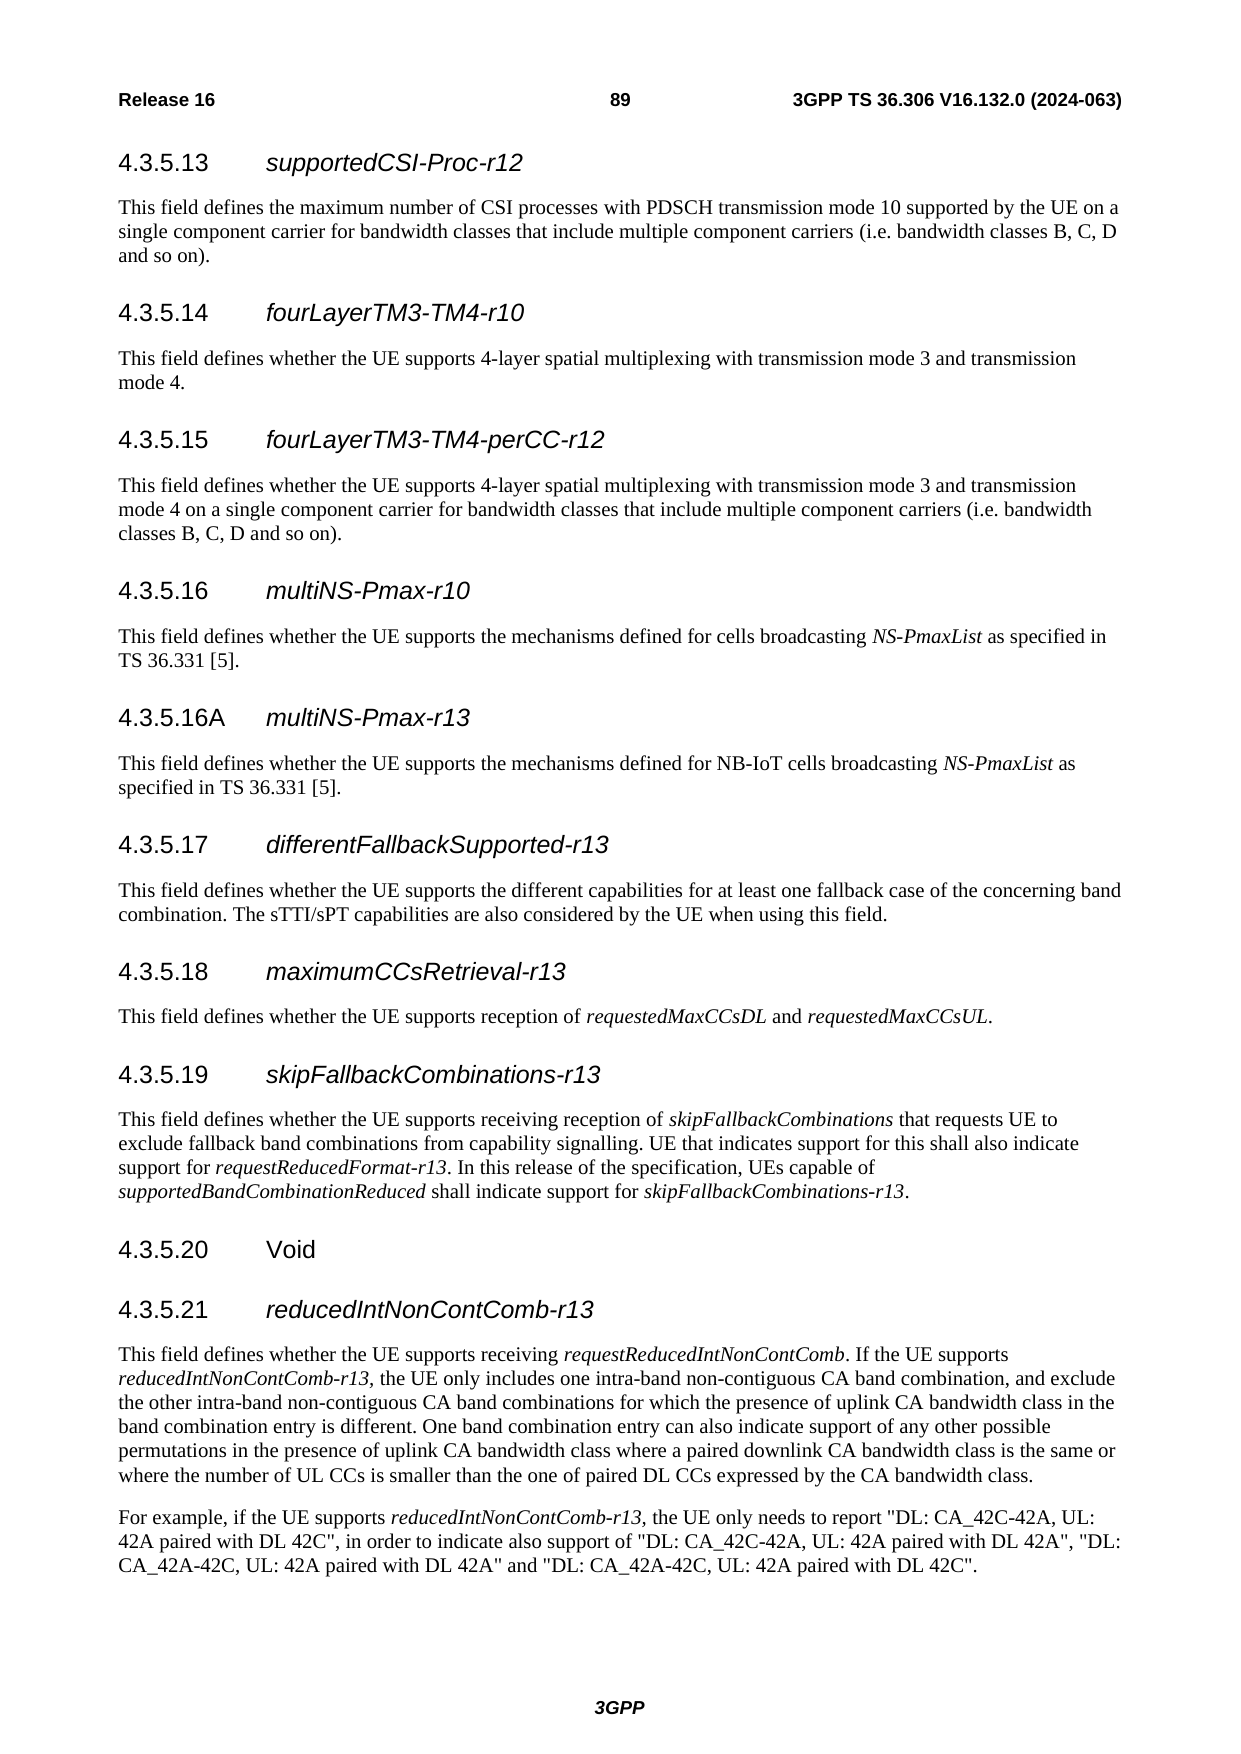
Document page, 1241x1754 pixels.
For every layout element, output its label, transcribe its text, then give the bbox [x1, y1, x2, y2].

subtitle 4.3.5.20 Void [118, 1235, 1122, 1263]
subtitle 4.3.5.15 fourLayerTM3-TM4-perCC-r12 [118, 425, 1122, 454]
subtitle 4.3.5.16 multiNS-Pmax-r10 [118, 576, 1122, 605]
subtitle 4.3.5.17 differentFallbackSupported-r13 [118, 830, 1122, 859]
text This field defines whether the UE supports reception of requestedMaxCCsDL and requestedMaxCCsUL. [118, 1004, 1122, 1028]
text This field defines whether the UE supports the mechanisms defined for NB-IoT cells broadcasting NS-PmaxList as specified in TS 36.331 [5]. [118, 751, 1122, 799]
text This field defines whether the UE supports the mechanisms defined for cells broadcasting NS-PmaxList as specified in TS 36.331 [5]. [118, 624, 1122, 672]
subtitle 4.3.5.16A multiNS-Pmax-r13 [118, 703, 1122, 732]
subtitle 4.3.5.19 skipFallbackCombinations-r13 [118, 1060, 1122, 1088]
text This field defines the maximum number of CSI processes with PDSCH transmission mode 10 supported by the UE on a single component carrier for bandwidth classes that include multiple component carriers (i.e. bandwidth classes B, C, D and so on). [118, 195, 1122, 267]
subtitle 4.3.5.21 reducedIntNonContComb-r13 [118, 1295, 1122, 1323]
subtitle 4.3.5.18 maximumCCsRetrieval-r13 [118, 957, 1122, 986]
text This field defines whether the UE supports receiving requestReducedIntNonContComb. If the UE supports reducedIntNonContComb-r13, the UE only includes one intra-band non-contiguous CA band combination, and exclude the other intra-band non-contiguous CA band combinations for which the presence of uplink CA bandwidth class in the band combination entry is different. One band combination entry can also indicate support of any other possible permutations in the presence of uplink CA bandwidth class where a paired downlink CA bandwidth class is the same or where the number of UL CCs is smaller than the one of paired DL CCs expressed by the CA bandwidth class. [118, 1342, 1122, 1487]
subtitle 4.3.5.13 supportedCSI-Proc-r12 [118, 147, 1122, 176]
text This field defines whether the UE supports receiving reception of skipFallbackCombinations that requests UE to exclude fallback band combinations from capability signalling. UE that indicates support for this shall also indicate support for requestReducedFormat-r13. In this release of the specification, UEs capable of supportedBandCombinationReduced shall indicate support for skipFallbackCombinations-r13. [118, 1107, 1122, 1203]
text This field defines whether the UE supports 4-layer spatial multiplexing with transmission mode 3 and transmission mode 4 on a single component carrier for bandwidth classes that include multiple component carriers (i.e. bandwidth classes B, C, D and so on). [118, 473, 1122, 545]
subtitle 4.3.5.14 fourLayerTM3-TM4-r10 [118, 298, 1122, 327]
text This field defines whether the UE supports the different capabilities for at least one fallback case of the concerning band combination. The sTTI/sPT capabilities are also considered by the UE when using this field. [118, 877, 1122, 926]
text For example, if the UE supports reducedIntNonContComb-r13, the UE only needs to report "DL: CA_42C-42A, UL: 42A paired with DL 42C", in order to indicate also support of "DL: CA_42C-42A, UL: 42A paired with DL 42A", "DL: CA_42A-42C, UL: 42A paired with DL 42A" and "DL: CA_42A-42C, UL: 42A paired with DL 42C". [118, 1505, 1122, 1577]
text This field defines whether the UE supports 4-layer spatial multiplexing with transmission mode 3 and transmission mode 4. [118, 346, 1122, 394]
